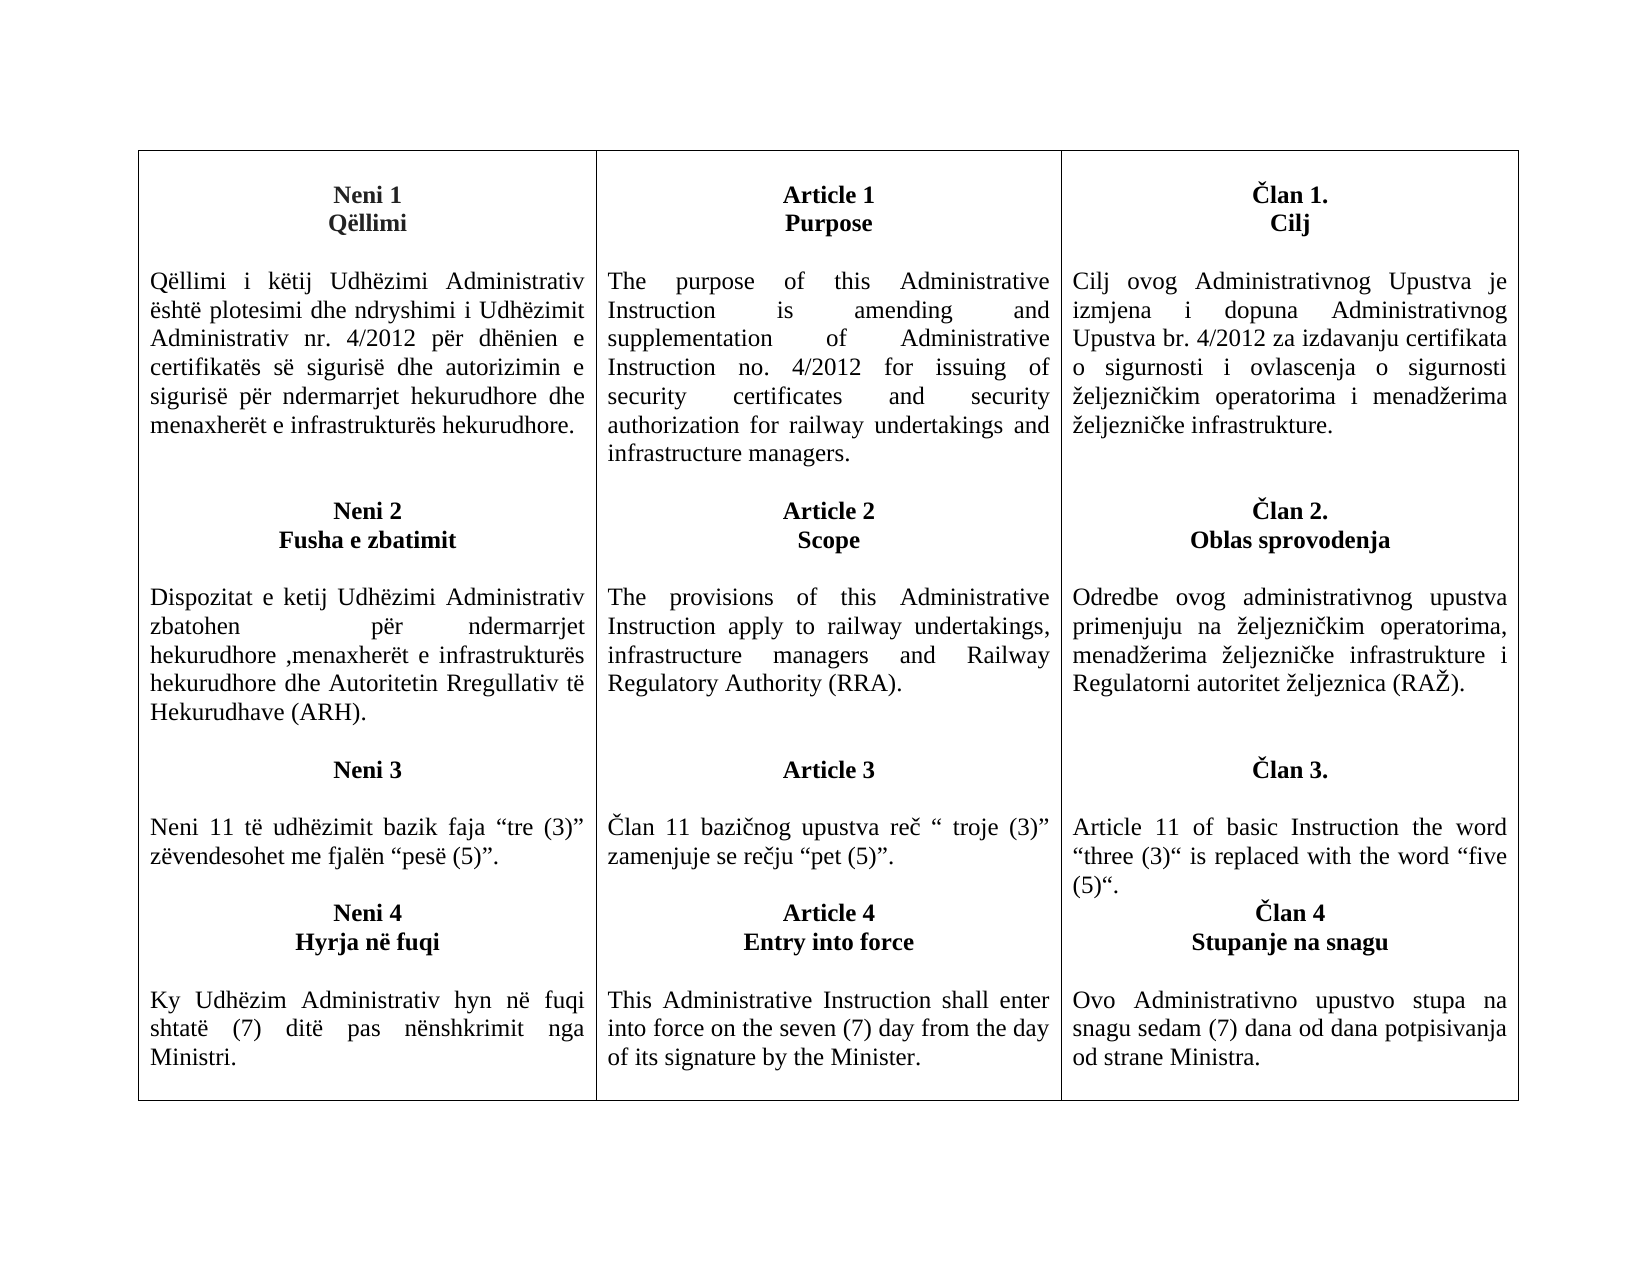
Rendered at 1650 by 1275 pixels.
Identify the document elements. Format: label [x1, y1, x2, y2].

table_header [139, 151, 596, 1100]
table_header [1062, 151, 1518, 1100]
table_header [597, 151, 1061, 1100]
